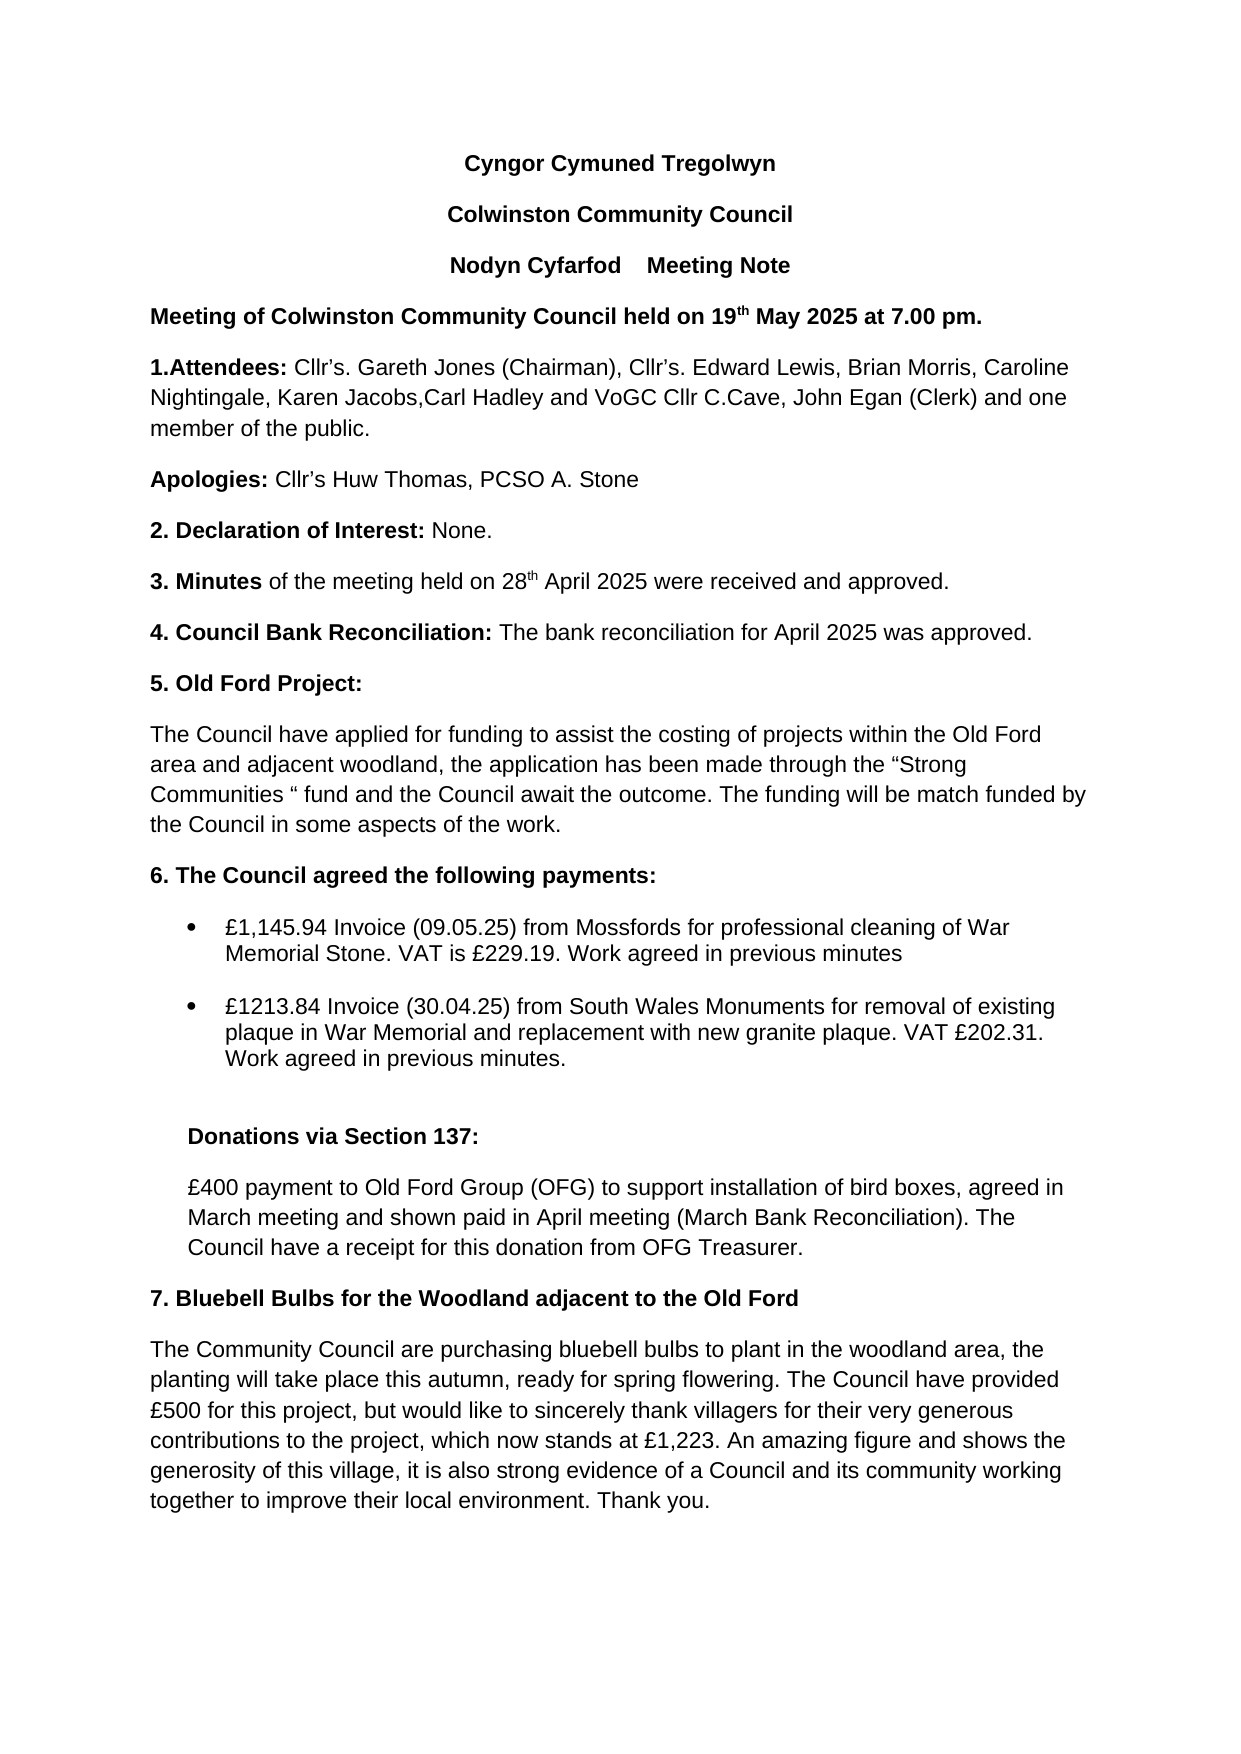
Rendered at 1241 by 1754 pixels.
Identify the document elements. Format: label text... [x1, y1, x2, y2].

list £1,145.94 Invoice (09.05.25) from Mossfords for professional cleaning of War Memorial Stone. VAT is £229.19. Work agreed in previous minutes [187, 913, 1090, 966]
text 4. Council Bank Reconciliation: The bank reconciliation for April 2025 was approved. [150, 619, 1090, 645]
text The Community Council are purchasing bluebell bulbs to plant in the woodland area, the planting will take place this autumn, ready for spring flowering. The Council have provided £500 for this project, but would like to sincerely thank villagers for their very generous contributions to the project, which now stands at £1,223. An amazing figure and shows the generosity of this village, it is also strong evidence of a Council and its community working together to improve their local environment. Thank you. [150, 1336, 1090, 1514]
text 2. Declaration of Interest: None. [150, 517, 1090, 543]
text Meeting of Colwinston Community Council held on 19th May 2025 at 7.00 pm. [150, 303, 1090, 329]
text £400 payment to Old Ford Group (OFG) to support installation of bird boxes, agreed in March meeting and shown paid in April meeting (March Bank Reconciliation). The Council have a receipt for this donation from OFG Treasurer. [187, 1174, 1090, 1261]
text 6. The Council agreed the following payments: [150, 862, 1090, 889]
text The Council have applied for funding to assist the costing of projects within the Old Ford area and adjacent woodland, the application has been made through the “Strong Communities “ fund and the Council await the outcome. The funding will be match funded by the Council in some aspects of the work. [150, 721, 1090, 838]
text 5. Old Ford Project: [150, 670, 1090, 696]
text 7. Bluebell Bulbs for the Woodland adjacent to the Old Ford [150, 1285, 1090, 1312]
text Nodyn Cyfarfod Meeting Note [150, 252, 1090, 278]
list £1213.84 Invoice (30.04.25) from South Wales Monuments for removal of existing plaque in War Memorial and replacement with new granite plaque. VAT £202.31. Work agreed in previous minutes. [187, 993, 1090, 1072]
text Cyngor Cymuned Tregolwyn [150, 150, 1090, 176]
text 1.Attendees: Cllr’s. Gareth Jones (Chairman), Cllr’s. Edward Lewis, Brian Morris, Caroline Nightingale, Karen Jacobs,Carl Hadley and VoGC Cllr C.Cave, John Egan (Clerk) and one member of the public. [150, 354, 1090, 441]
text Donations via Section 137: [187, 1123, 1090, 1149]
text Colwinston Community Council [150, 201, 1090, 227]
text Apologies: Cllr’s Huw Thomas, PCSO A. Stone [150, 466, 1090, 492]
text 3. Minutes of the meeting held on 28th April 2025 were received and approved. [150, 568, 1090, 594]
